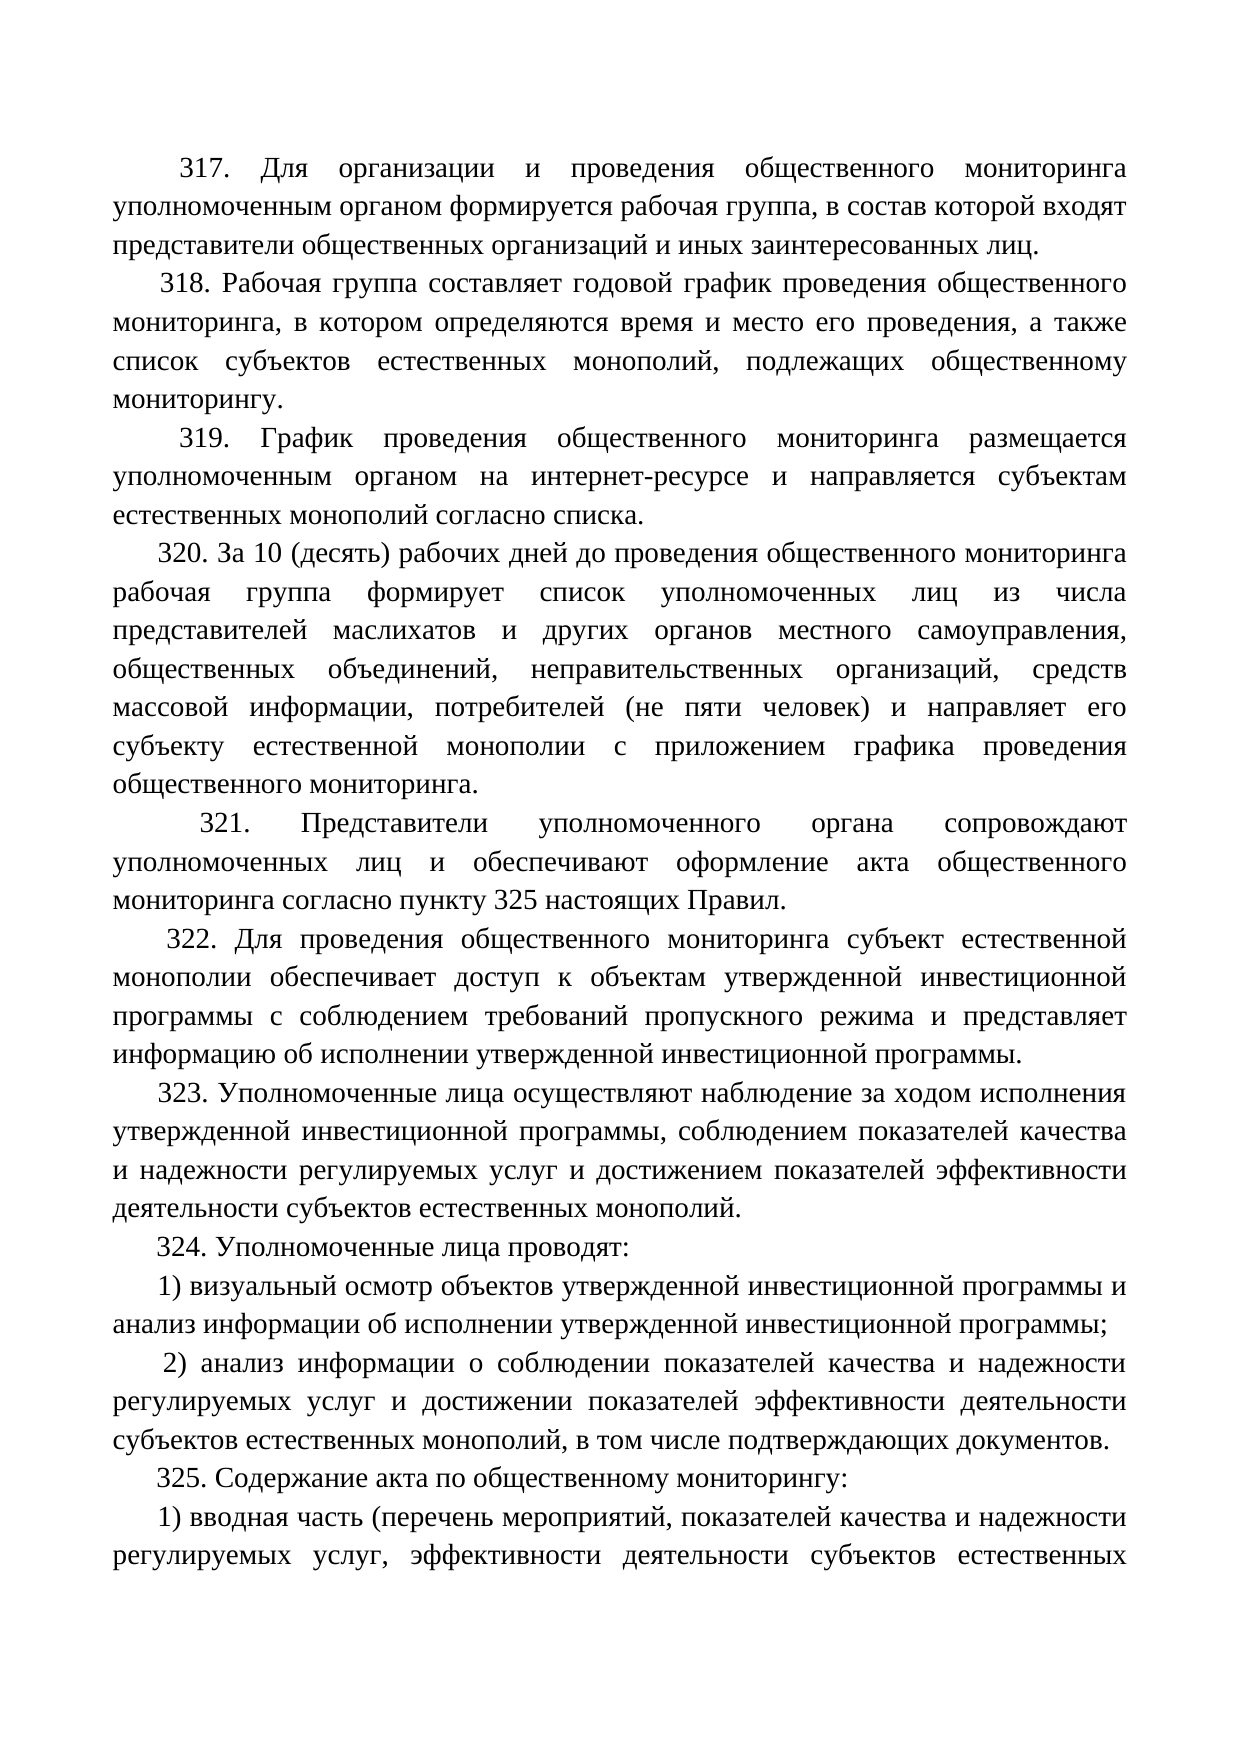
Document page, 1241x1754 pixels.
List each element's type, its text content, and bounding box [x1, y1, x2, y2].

text 318. Рабочая группа составляет годовой график проведения общественного мониторинга, в котором определяются время и место его проведения, а также список субъектов естественных монополий, подлежащих общественному мониторингу. [112, 266, 1128, 415]
text 325. Содержание акта по общественному мониторингу: [112, 1460, 1128, 1494]
text 324. Уполномоченные лица проводят: [112, 1229, 1128, 1263]
text 317. Для организации и проведения общественного мониторинга уполномоченным органом формируется рабочая группа, в состав которой входят представители общественных организаций и иных заинтересованных лиц. [112, 150, 1128, 261]
text 322. Для проведения общественного мониторинга субъект естественной монополии обеспечивает доступ к объектам утвержденной инвестиционной программы с соблюдением требований пропускного режима и представляет информацию об исполнении утвержденной инвестиционной программы. [112, 921, 1128, 1070]
text 320. За 10 (десять) рабочих дней до проведения общественного мониторинга рабочая группа формирует список уполномоченных лиц из числа представителей маслихатов и других органов местного самоуправления, общественных объединений, неправительственных организаций, средств массовой информации, потребителей (не пяти человек) и направляет его субъекту естественной монополии с приложением графика проведения общественного мониторинга. [112, 535, 1128, 800]
text 319. График проведения общественного мониторинга размещается уполномоченным органом на интернет-ресурсе и направляется субъектам естественных монополий согласно списка. [112, 420, 1128, 530]
text 323. Уполномоченные лица осуществляют наблюдение за ходом исполнения утвержденной инвестиционной программы, соблюдением показателей качества и надежности регулируемых услуг и достижением показателей эффективности деятельности субъектов естественных монополий. [112, 1075, 1128, 1224]
text 321. Представители уполномоченного органа сопровождают уполномоченных лиц и обеспечивают оформление акта общественного мониторинга согласно пункту 325 настоящих Правил. [112, 805, 1128, 916]
text 2) анализ информации о соблюдении показателей качества и надежности регулируемых услуг и достижении показателей эффективности деятельности субъектов естественных монополий, в том числе подтверждающих документов. [112, 1345, 1128, 1455]
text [112, 1499, 1128, 1571]
text 1) визуальный осмотр объектов утвержденной инвестиционной программы и анализ информации об исполнении утвержденной инвестиционной программы; [112, 1268, 1128, 1340]
